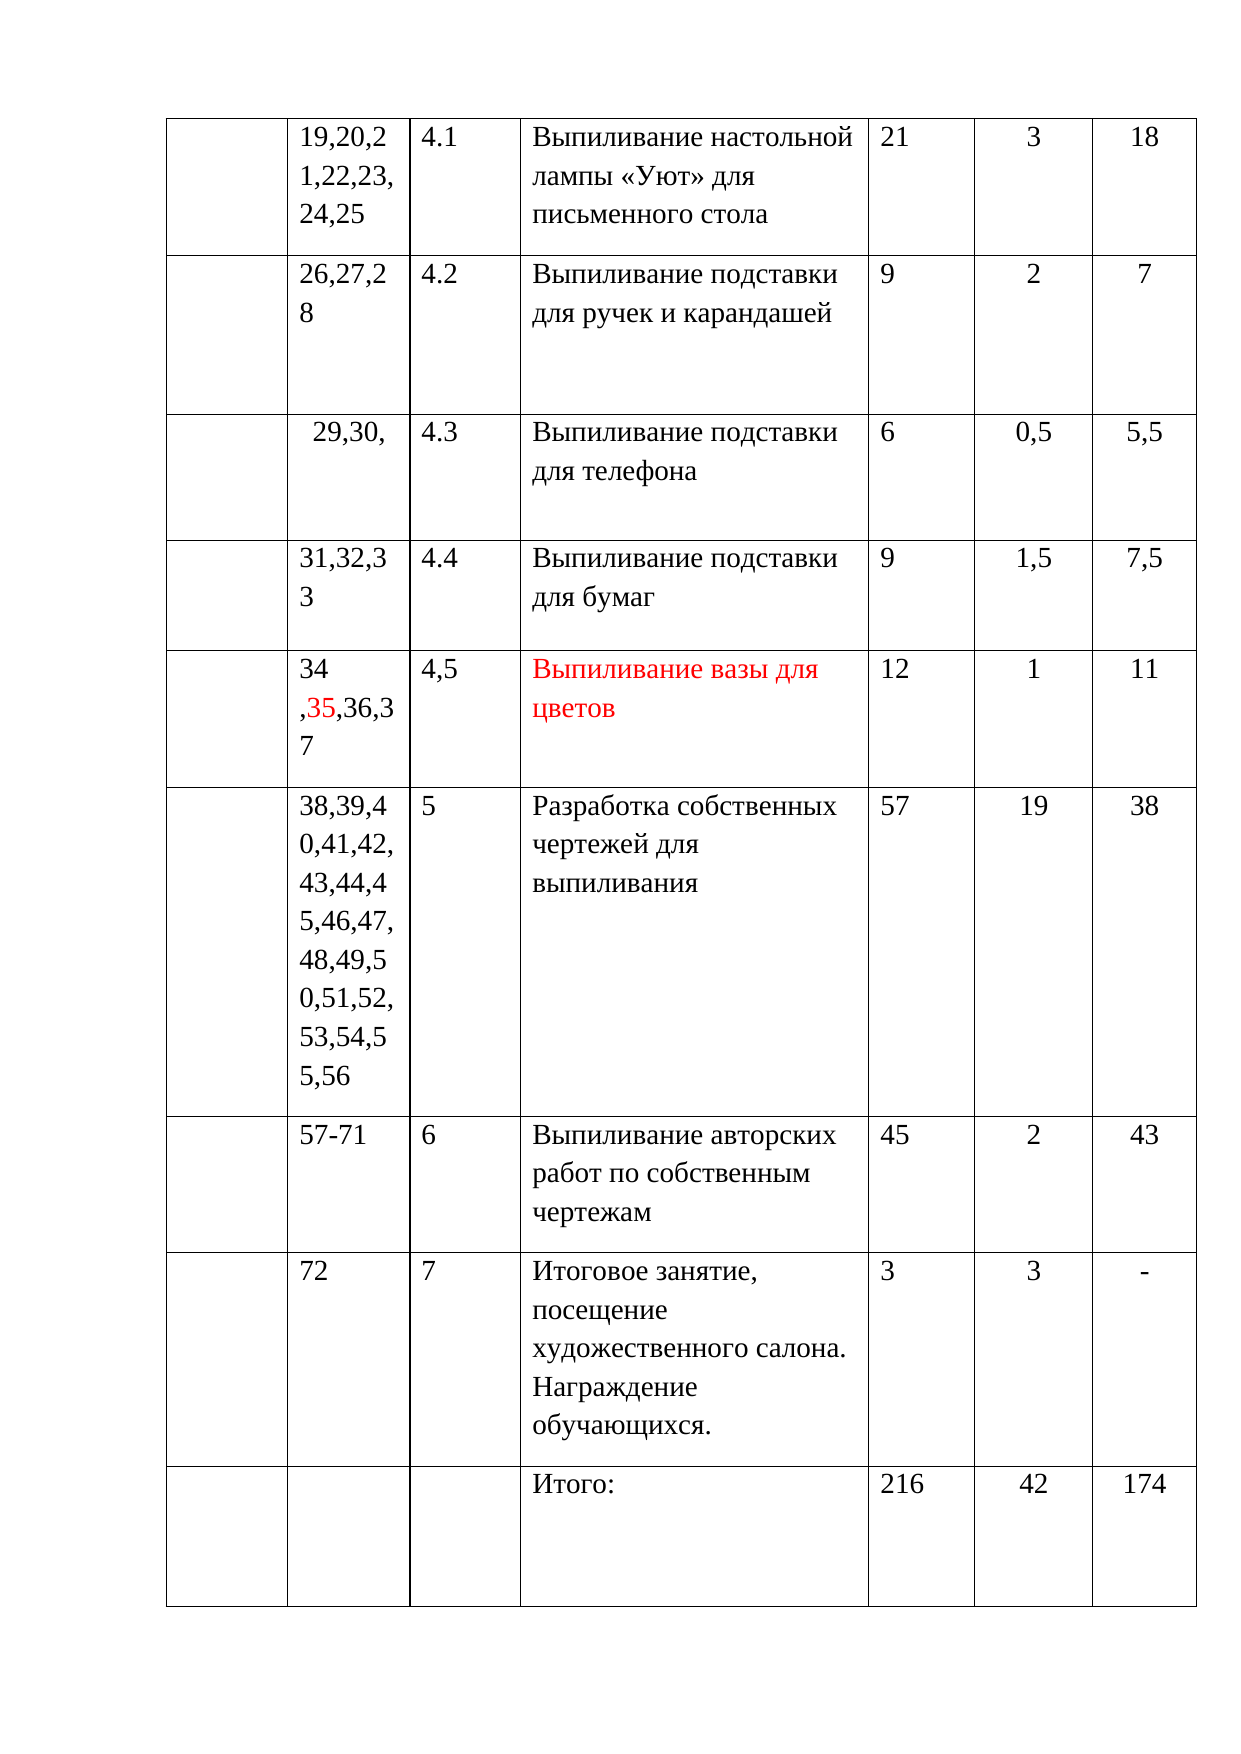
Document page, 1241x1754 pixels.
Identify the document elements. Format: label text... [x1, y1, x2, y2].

table_cell 57-71 [288, 1117, 409, 1252]
table_cell Выпиливание подставки для ручек и карандашей [521, 256, 868, 413]
table_cell 31,32,33 [288, 541, 409, 650]
table_cell 4.4 [411, 541, 520, 650]
table_cell 5,5 [1093, 415, 1196, 539]
table_cell Выпиливание подставки для телефона [521, 415, 868, 539]
table_cell 6 [411, 1117, 520, 1252]
table_cell 9 [869, 256, 974, 413]
table_cell 2 [975, 1117, 1092, 1252]
table_cell [167, 415, 287, 539]
table_cell 38 [1093, 788, 1196, 1116]
table_cell 3 [975, 1253, 1092, 1466]
table_cell 1,5 [975, 541, 1092, 650]
table_cell [167, 788, 287, 1116]
table_cell [167, 256, 287, 413]
table_cell Разработка собственных чертежей для выпиливания [521, 788, 868, 1116]
table_cell 4.1 [411, 119, 520, 255]
table_cell 4.3 [411, 415, 520, 539]
table_cell 57 [869, 788, 974, 1116]
table_cell 0,5 [975, 415, 1092, 539]
table_cell [288, 1467, 409, 1606]
table_cell 11 [1093, 651, 1196, 787]
table_cell 12 [869, 651, 974, 787]
table_cell [167, 119, 287, 255]
table_cell 7,5 [1093, 541, 1196, 650]
table_cell 4,5 [411, 651, 520, 787]
table_cell Итоговое занятие, посещение художественного салона. Награждение обучающихся. [521, 1253, 868, 1466]
table_cell 38,39,40,41,42,43,44,45,46,47,48,49,50,51,52,53,54,55,56 [288, 788, 409, 1116]
table_cell [167, 1253, 287, 1466]
table_cell 72 [288, 1253, 409, 1466]
table_cell 174 [1093, 1467, 1196, 1606]
table_cell Выпиливание авторских работ по собственным чертежам [521, 1117, 868, 1252]
table_cell 3 [975, 119, 1092, 255]
table_cell 42 [975, 1467, 1092, 1606]
table_cell [167, 651, 287, 787]
table_cell 26,27,28 [288, 256, 409, 413]
table_cell [167, 541, 287, 650]
table_cell Итого: [521, 1467, 868, 1606]
table_cell 29,30, [288, 415, 409, 539]
table_cell 43 [1093, 1117, 1196, 1252]
table_cell 19 [975, 788, 1092, 1116]
table_cell - [1093, 1253, 1196, 1466]
table_cell 34,35,36,37 [288, 651, 409, 787]
table_cell 7 [1093, 256, 1196, 413]
table_cell 18 [1093, 119, 1196, 255]
table_cell [411, 1467, 520, 1606]
table_cell 1 [975, 651, 1092, 787]
table_cell 3 [869, 1253, 974, 1466]
table_cell 19,20,21,22,23,24,25 [288, 119, 409, 255]
table_cell 6 [869, 415, 974, 539]
table_cell 45 [869, 1117, 974, 1252]
table_cell 216 [869, 1467, 974, 1606]
table_cell 4.2 [411, 256, 520, 413]
table_cell 2 [975, 256, 1092, 413]
table_cell Выпиливание вазы для цветов [521, 651, 868, 787]
table_cell 9 [869, 541, 974, 650]
table_cell Выпиливание настольной лампы «Уют» для письменного стола [521, 119, 868, 255]
table_cell [167, 1467, 287, 1606]
table_cell 21 [869, 119, 974, 255]
table_cell [167, 1117, 287, 1252]
table_cell 7 [411, 1253, 520, 1466]
table_cell Выпиливание подставки для бумаг [521, 541, 868, 650]
table_cell 5 [411, 788, 520, 1116]
